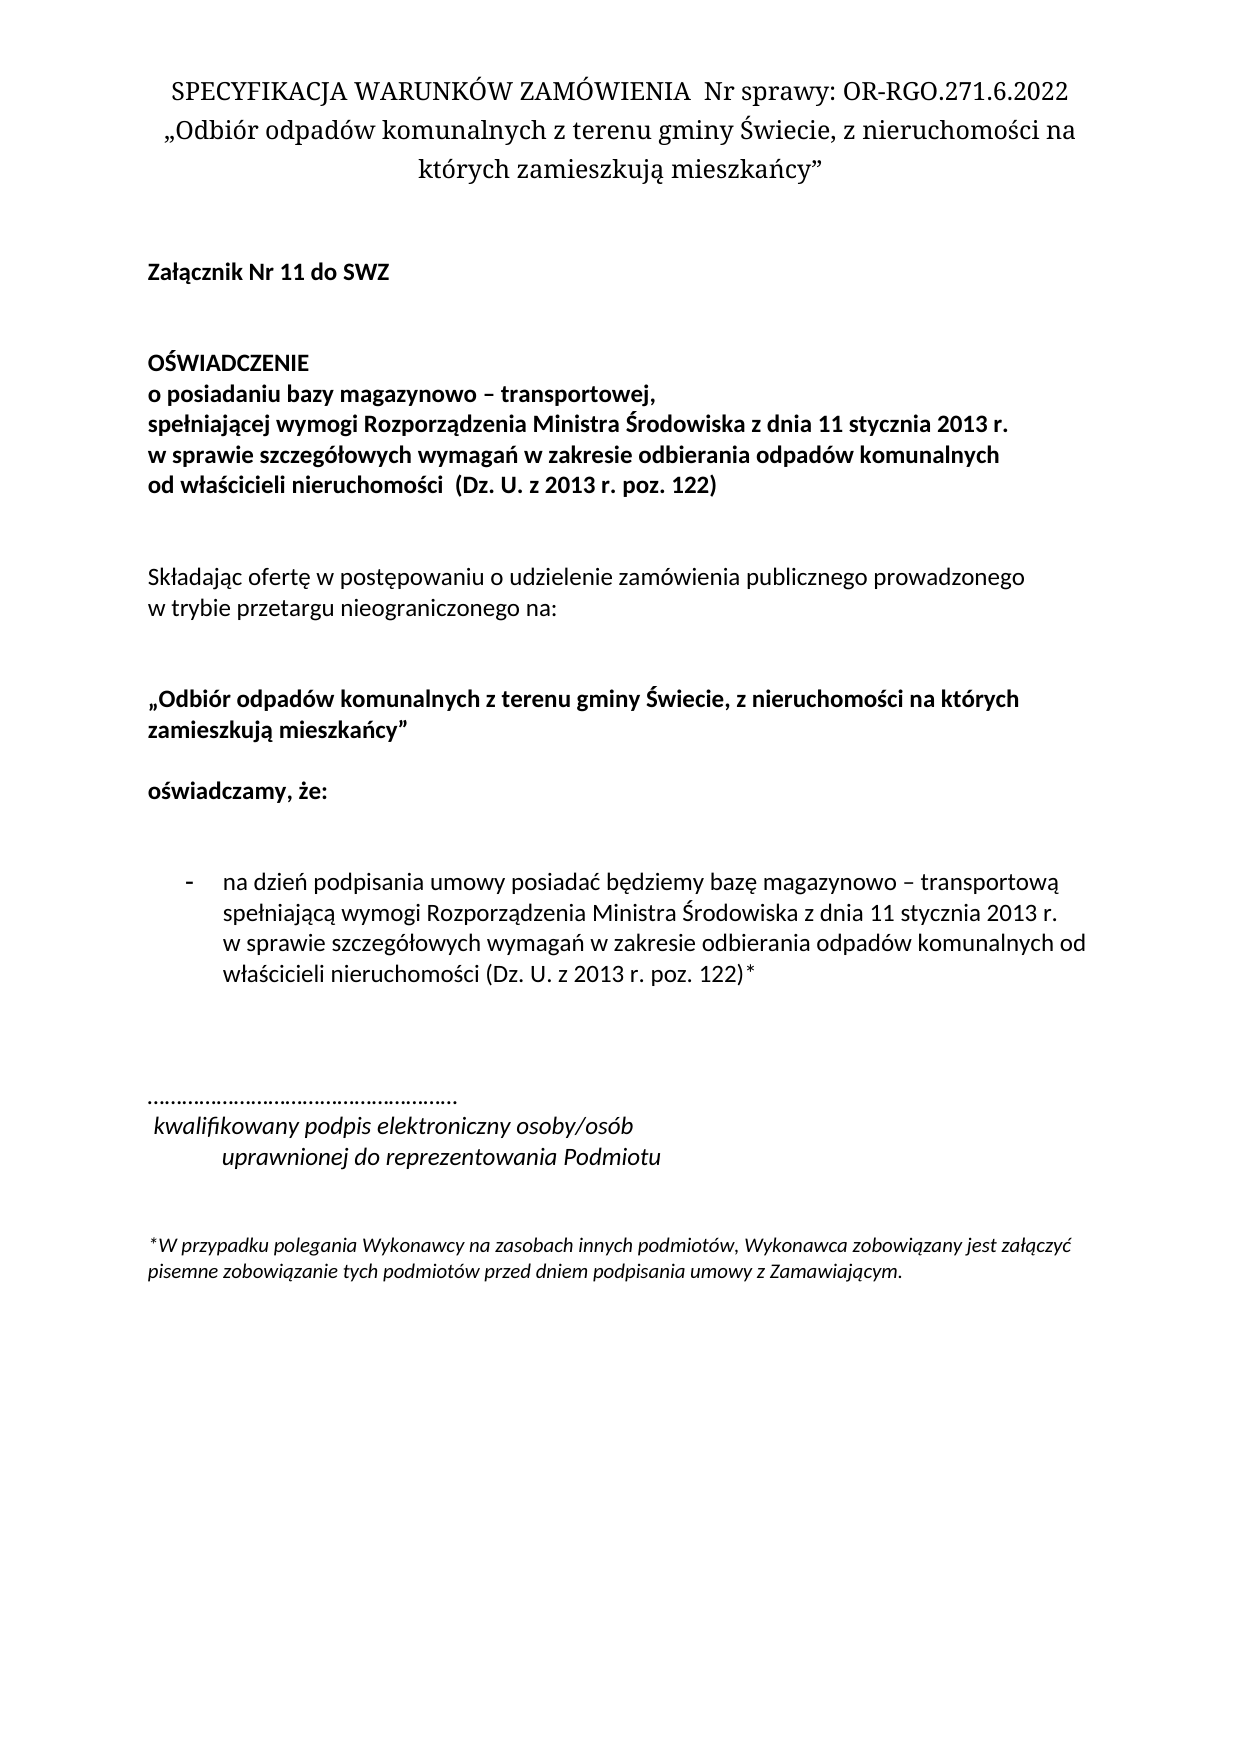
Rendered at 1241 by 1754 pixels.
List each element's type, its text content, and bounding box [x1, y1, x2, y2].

text „Odbiór odpadów komunalnych z terenu gminy Świecie, z nieruchomości na których zamieszkują mieszkańcy” [148, 683, 1093, 744]
text OŚWIADCZENIE [148, 347, 1093, 378]
list na dzień podpisania umowy posiadać będziemy bazę magazynowo – transportową spełniającą wymogi Rozporządzenia Ministra Środowiska z dnia 11 stycznia 2013 r. w sprawie szczegółowych wymagań w zakresie odbierania odpadów komunalnych od właścicieli nieruchomości (Dz. U. z 2013 r. poz. 122)* [185, 866, 1093, 988]
text *W przypadku polegania Wykonawcy na zasobach innych podmiotów, Wykonawca zobowiązany jest załączyć pisemne zobowiązanie tych podmiotów przed dniem podpisania umowy z Zamawiającym. [148, 1233, 1093, 1283]
text w sprawie szczegółowych wymagań w zakresie odbierania odpadów komunalnych od właścicieli nieruchomości (Dz. U. z 2013 r. poz. 122) [148, 439, 1093, 500]
text Składając ofertę w postępowaniu o udzielenie zamówienia publicznego prowadzonego w trybie przetargu nieograniczonego na: [148, 561, 1093, 622]
text uprawnionej do reprezentowania Podmiotu [148, 1141, 1093, 1172]
text kwalifikowany podpis elektroniczny osoby/osób [148, 1111, 1093, 1141]
text o posiadaniu bazy magazynowo – transportowej, [148, 378, 1093, 408]
text Załącznik Nr 11 do SWZ [148, 256, 1093, 286]
text spełniającej wymogi Rozporządzenia Ministra Środowiska z dnia 11 stycznia 2013 r. [148, 408, 1093, 439]
text oświadczamy, że: [148, 775, 1093, 805]
text ……………………………………………… [148, 1080, 1093, 1111]
